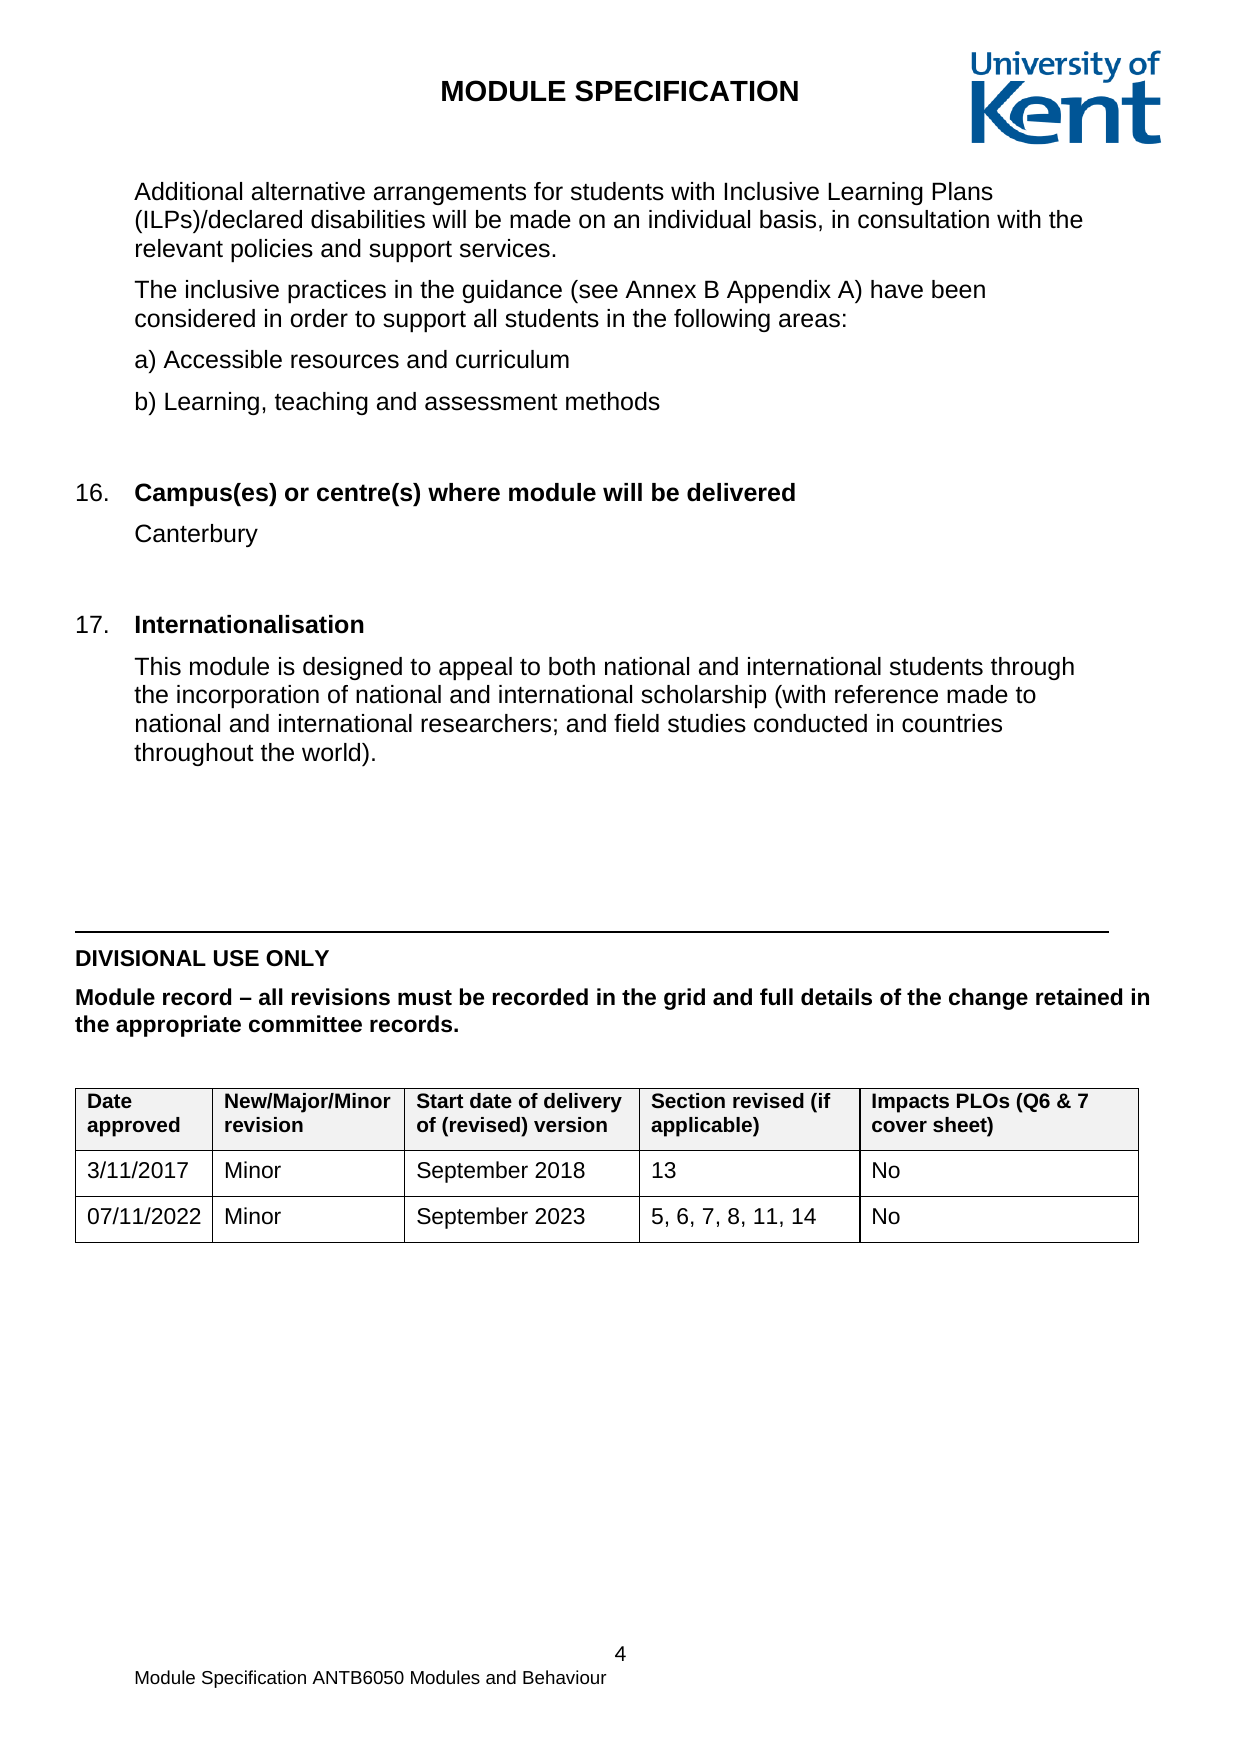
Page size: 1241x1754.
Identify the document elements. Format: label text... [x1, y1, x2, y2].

text The inclusive practices in the guidance (see Annex B Appendix A) have been considered in order to support all students in the following areas: [134, 275, 1108, 333]
subtitle Campus(es) or centre(s) where module will be delivered [75, 478, 1165, 507]
table_cell No [861, 1151, 1138, 1196]
table_cell Minor [213, 1151, 404, 1196]
table_cell September 2023 [405, 1197, 639, 1242]
table_header New/Major/Minor revision [213, 1089, 404, 1150]
text This module is designed to appeal to both national and international students through the incorporation of national and international scholarship (with reference made to national and international researchers; and field studies conducted in countries throughout the world). [134, 652, 1108, 767]
table_cell 5, 6, 7, 8, 11, 14 [640, 1197, 859, 1242]
text Module record – all revisions must be recorded in the grid and full details of the change retained in the appropriate committee records. [75, 984, 1165, 1037]
picture [970, 48, 1163, 145]
table_cell 13 [640, 1151, 859, 1196]
table_header Impacts PLOs (Q6 & 7 cover sheet) [861, 1089, 1138, 1150]
table_header Date approved [76, 1089, 212, 1150]
subtitle Internationalisation [75, 610, 1165, 639]
text DIVISIONAL USE ONLY [75, 945, 1109, 972]
text Canterbury [134, 519, 1108, 548]
table_header Section revised (if applicable) [640, 1089, 859, 1150]
table_cell 3/11/2017 [76, 1151, 212, 1196]
text a) Accessible resources and curriculum [134, 345, 1108, 374]
table_header Start date of delivery of (revised) version [405, 1089, 639, 1150]
table_cell September 2018 [405, 1151, 639, 1196]
table_cell Minor [213, 1197, 404, 1242]
table_cell 07/11/2022 [76, 1197, 212, 1242]
text b) Learning, teaching and assessment methods [134, 387, 1108, 415]
table_cell No [861, 1197, 1138, 1242]
